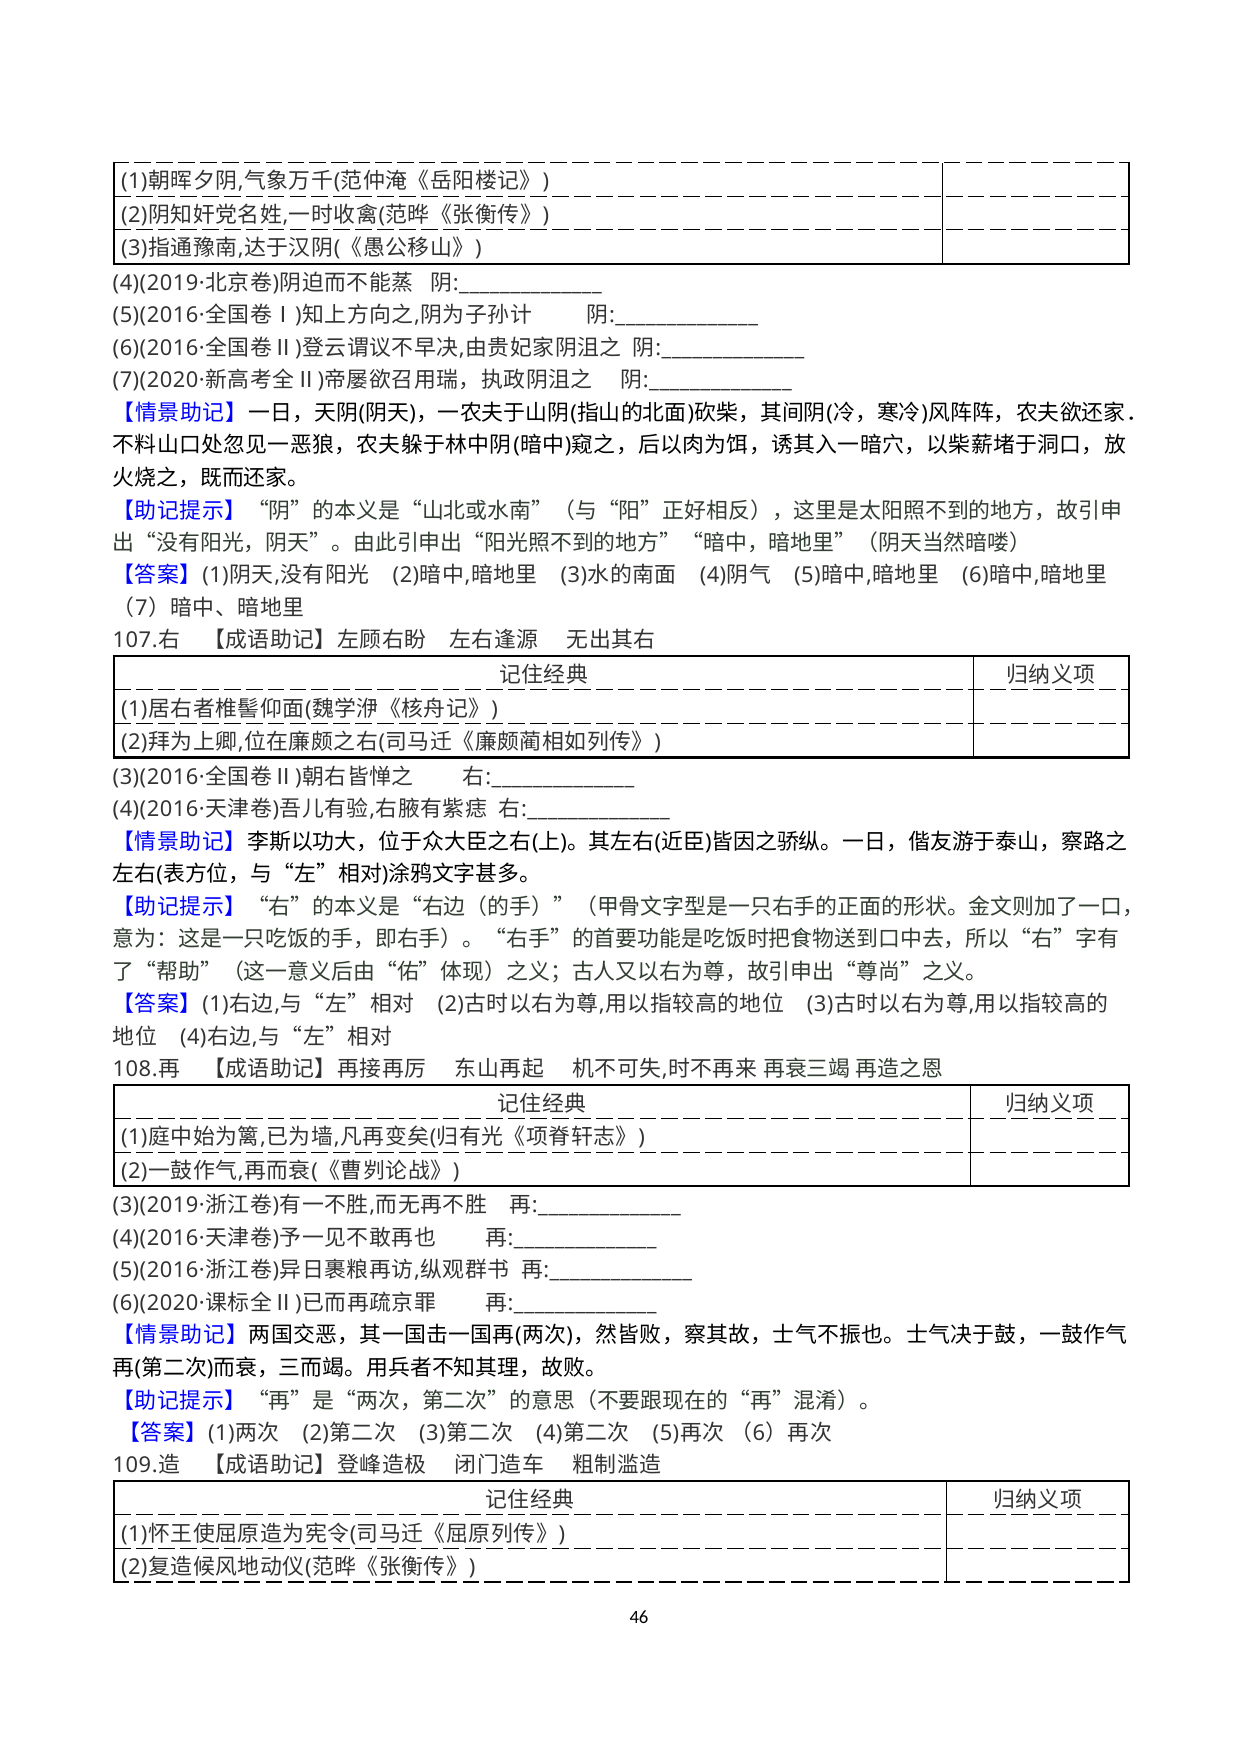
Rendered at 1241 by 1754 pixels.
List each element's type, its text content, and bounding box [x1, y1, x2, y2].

table_cell (2)复造候风地动仪(范晔《张衡传》) [115, 1548, 946, 1581]
text (7)(2020·新高考全Ⅱ)帝屡欲召用瑞，执政阴沮之 阴:______________ [112, 362, 1128, 395]
table_cell [943, 229, 1128, 263]
table_cell (1)庭中始为篱,已为墙,凡再变矣(归有光《项脊轩志》) [115, 1118, 970, 1152]
table_cell (1)朝晖夕阴,气象万千(范仲淹《岳阳楼记》) [115, 162, 942, 196]
text 【助记提示】“再”是“两次，第二次”的意思（不要跟现在的“再”混淆）。 【答案】(1)两次 (2)第二次 (3)第二次 (4)第二次 (5)再次 （6）再次 [112, 1382, 1128, 1447]
table_header 记住经典 [115, 1482, 946, 1514]
table_cell [971, 1152, 1128, 1185]
table_cell [943, 196, 1128, 229]
table_cell [974, 723, 1128, 756]
table_cell [947, 1548, 1128, 1581]
text 【情景助记】两国交恶，其一国击一国再(两次)，然皆败，察其故，士气不振也。士气决于鼓，一鼓作气，再(第二次)而衰，三而竭。用兵者不知其理，故败。 [112, 1317, 1128, 1382]
text 【情景助记】一日，天阴(阴天)，一农夫于山阴(指山的北面)砍柴，其间阴(冷，寒冷)风阵阵，农夫欲还家．不料山口处忽见一恶狼，农夫躲于林中阴(暗中)窥之，后以肉为饵，诱其入一暗穴，以柴薪堵于洞口，放火烧之，既而还家。 [112, 395, 1128, 492]
table_cell (1)怀王使屈原造为宪令(司马迁《屈原列传》) [115, 1514, 946, 1548]
table_header 记住经典 [115, 657, 973, 689]
table_header 记住经典 [115, 1086, 970, 1118]
text (4)(2016·天津卷)予一见不敢再也 再:______________ [112, 1220, 1128, 1252]
text 109.造 【成语助记】登峰造极 闭门造车 粗制滥造 [112, 1447, 1128, 1480]
table_cell [974, 689, 1128, 723]
text (6)(2016·全国卷Ⅱ)登云谓议不早决,由贵妃家阴沮之 阴:______________ [112, 330, 1128, 362]
table_header 归纳义项 [974, 657, 1128, 689]
table_cell (2)一鼓作气,再而衰(《曹刿论战》) [115, 1152, 970, 1185]
text (5)(2016·全国卷Ⅰ)知上方向之,阴为子孙计 阴:______________ [112, 297, 1128, 330]
text 【情景助记】李斯以功大，位于众大臣之右(上)。其左右(近臣)皆因之骄纵。一日，偕友游于泰山，察路之左右(表方位，与“左”相对)涂鸦文字甚多。 [112, 823, 1128, 888]
text (3)(2019·浙江卷)有一不胜,而无再不胜 再:______________ [112, 1187, 1128, 1220]
table_cell (2)阴知奸党名姓,一时收禽(范晔《张衡传》) [115, 196, 942, 229]
table_cell [943, 162, 1128, 196]
table_cell [971, 1118, 1128, 1152]
text (6)(2020·课标全Ⅱ)已而再疏京罪 再:______________ [112, 1285, 1128, 1317]
table_header 归纳义项 [971, 1086, 1128, 1118]
table_cell (2)拜为上卿,位在廉颇之右(司马迁《廉颇蔺相如列传》) [115, 723, 973, 756]
table_cell (1)居右者椎髻仰面(魏学洢《核舟记》) [115, 689, 973, 723]
text (4)(2016·天津卷)吾儿有验,右腋有紫痣 右:______________ [112, 791, 1128, 823]
text 108.再 【成语助记】再接再厉 东山再起 机不可失,时不再来 再衰三竭 再造之恩 [112, 1051, 1128, 1083]
text 【助记提示】“右”的本义是“右边（的手）”（甲骨文字型是一只右手的正面的形状。金文则加了一口，意为：这是一只吃饭的手，即右手）。“右手”的首要功能是吃饭时把食物送到口中去，所以“右”字有了“帮助”（这一意义后由“佑”体现）之义；古人又以右为尊，故引申出“尊尚”之义。 【答案】(1)右边,与“左”相对 (2)古时以右为尊,用以指较高的地位 (3)古时以右为尊,用以指较高的地位 (4)右边,与“左”相对 [112, 888, 1128, 1051]
text 【助记提示】“阴”的本义是“山北或水南”（与“阳”正好相反），这里是太阳照不到的地方，故引申出“没有阳光，阴天”。由此引申出“阳光照不到的地方”“暗中，暗地里”（阴天当然暗喽） 【答案】(1)阴天,没有阳光 (2)暗中,暗地里 (3)水的南面 (4)阴气 (5)暗中,暗地里 (6)暗中,暗地里 （7）暗中、暗地里 [112, 492, 1128, 622]
text (5)(2016·浙江卷)异日裹粮再访,纵观群书 再:______________ [112, 1252, 1128, 1285]
table_cell [947, 1514, 1128, 1548]
table_header 归纳义项 [947, 1482, 1128, 1514]
text 107.右 【成语助记】左顾右盼 左右逢源 无出其右 [112, 622, 1128, 655]
text (4)(2019·北京卷)阴迫而不能蒸 阴:______________ [112, 265, 1128, 297]
table_cell (3)指通豫南,达于汉阴(《愚公移山》) [115, 229, 942, 263]
text (3)(2016·全国卷Ⅱ)朝右皆惮之 右:______________ [112, 758, 1128, 791]
